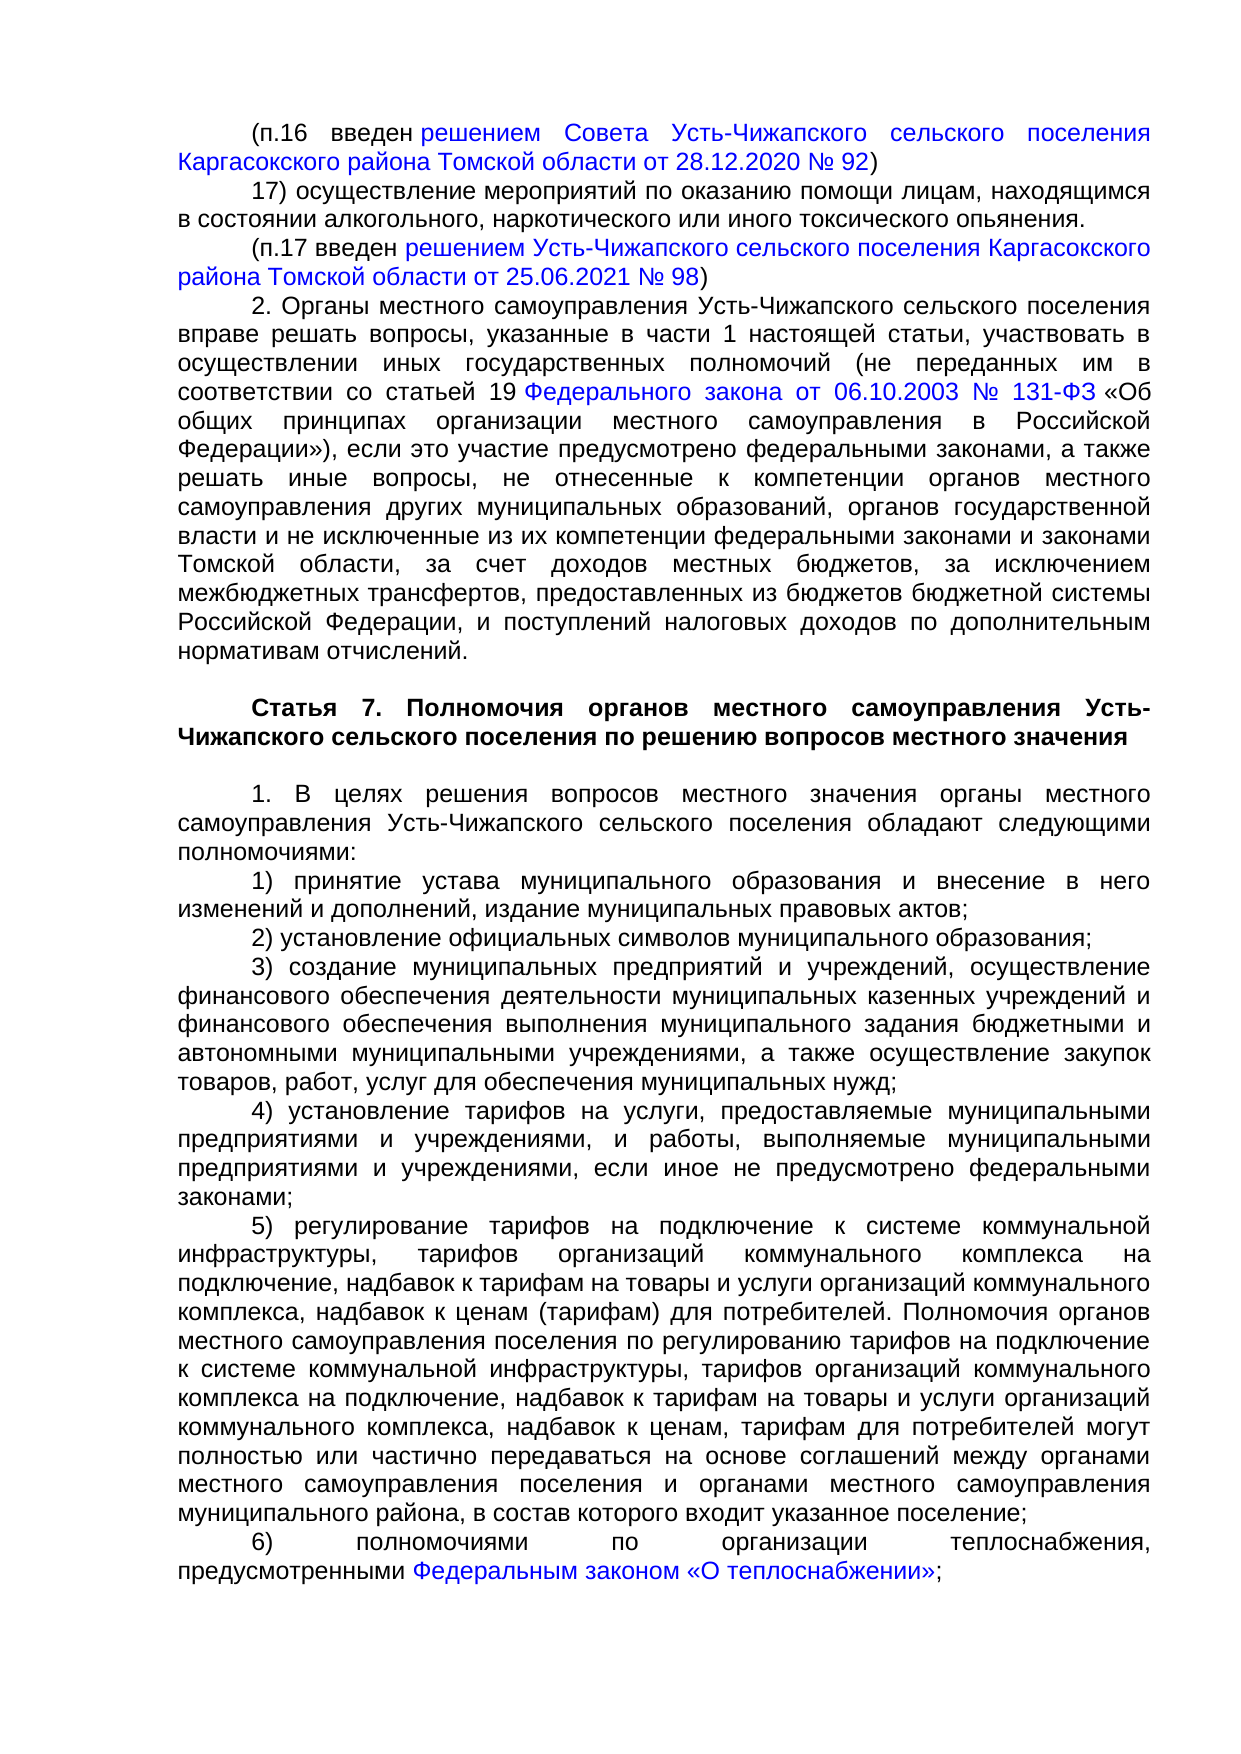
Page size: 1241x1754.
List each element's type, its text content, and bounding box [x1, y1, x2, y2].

text 2. Органы местного самоуправления Усть-Чижапского сельского поселения вправе решать вопросы, указанные в части 1 настоящей статьи, участвовать в осуществлении иных государственных полномочий (не переданных им в соответствии со статьей 19 Федерального закона от 06.10.2003 № 131-ФЗ «Об общих принципах организации местного самоуправления в Российской Федерации»), если это участие предусмотрено федеральными законами, а также решать иные вопросы, не отнесенные к компетенции органов местного самоуправления других муниципальных образований, органов государственной власти и не исключенные из их компетенции федеральными законами и законами Томской области, за счет доходов местных бюджетов, за исключением межбюджетных трансфертов, предоставленных из бюджетов бюджетной системы Российской Федерации, и поступлений налоговых доходов по дополнительным нормативам отчислений. [177, 291, 1152, 664]
text 17) осуществление мероприятий по оказанию помощи лицам, находящимся в состоянии алкогольного, наркотического или иного токсического опьянения. [177, 176, 1152, 233]
text (п.17 введен решением Усть-Чижапского сельского поселения Каргасокского района Томской области от 25.06.2021 № 98) [177, 233, 1152, 291]
text 1) принятие устава муниципального образования и внесение в него изменений и дополнений, издание муниципальных правовых актов; [177, 866, 1152, 923]
text 3) создание муниципальных предприятий и учреждений, осуществление финансового обеспечения деятельности муниципальных казенных учреждений и финансового обеспечения выполнения муниципального задания бюджетными и автономными муниципальными учреждениями, а также осуществление закупок товаров, работ, услуг для обеспечения муниципальных нужд; [177, 952, 1152, 1096]
text 5) регулирование тарифов на подключение к системе коммунальной инфраструктуры, тарифов организаций коммунального комплекса на подключение, надбавок к тарифам на товары и услуги организаций коммунального комплекса, надбавок к ценам (тарифам) для потребителей. Полномочия органов местного самоуправления поселения по регулированию тарифов на подключение к системе коммунальной инфраструктуры, тарифов организаций коммунального комплекса на подключение, надбавок к тарифам на товары и услуги организаций коммунального комплекса, надбавок к ценам, тарифам для потребителей могут полностью или частично передаваться на основе соглашений между органами местного самоуправления поселения и органами местного самоуправления муниципального района, в состав которого входит указанное поселение; [177, 1211, 1152, 1527]
text 4) установление тарифов на услуги, предоставляемые муниципальными предприятиями и учреждениями, и работы, выполняемые муниципальными предприятиями и учреждениями, если иное не предусмотрено федеральными законами; [177, 1096, 1152, 1211]
text 1. В целях решения вопросов местного значения органы местного самоуправления Усть-Чижапского сельского поселения обладают следующими полномочиями: [177, 779, 1152, 866]
text 2) установление официальных символов муниципального образования; [177, 923, 1152, 952]
text 6) полномочиями по организации теплоснабжения, предусмотренными Федеральным законом «О теплоснабжении»; [177, 1527, 1152, 1584]
text Статья 7. Полномочия органов местного самоуправления Усть-Чижапского сельского поселения по решению вопросов местного значения [177, 693, 1152, 751]
text (п.16 введен решением Совета Усть-Чижапского сельского поселения Каргасокского района Томской области от 28.12.2020 № 92) [177, 118, 1152, 176]
